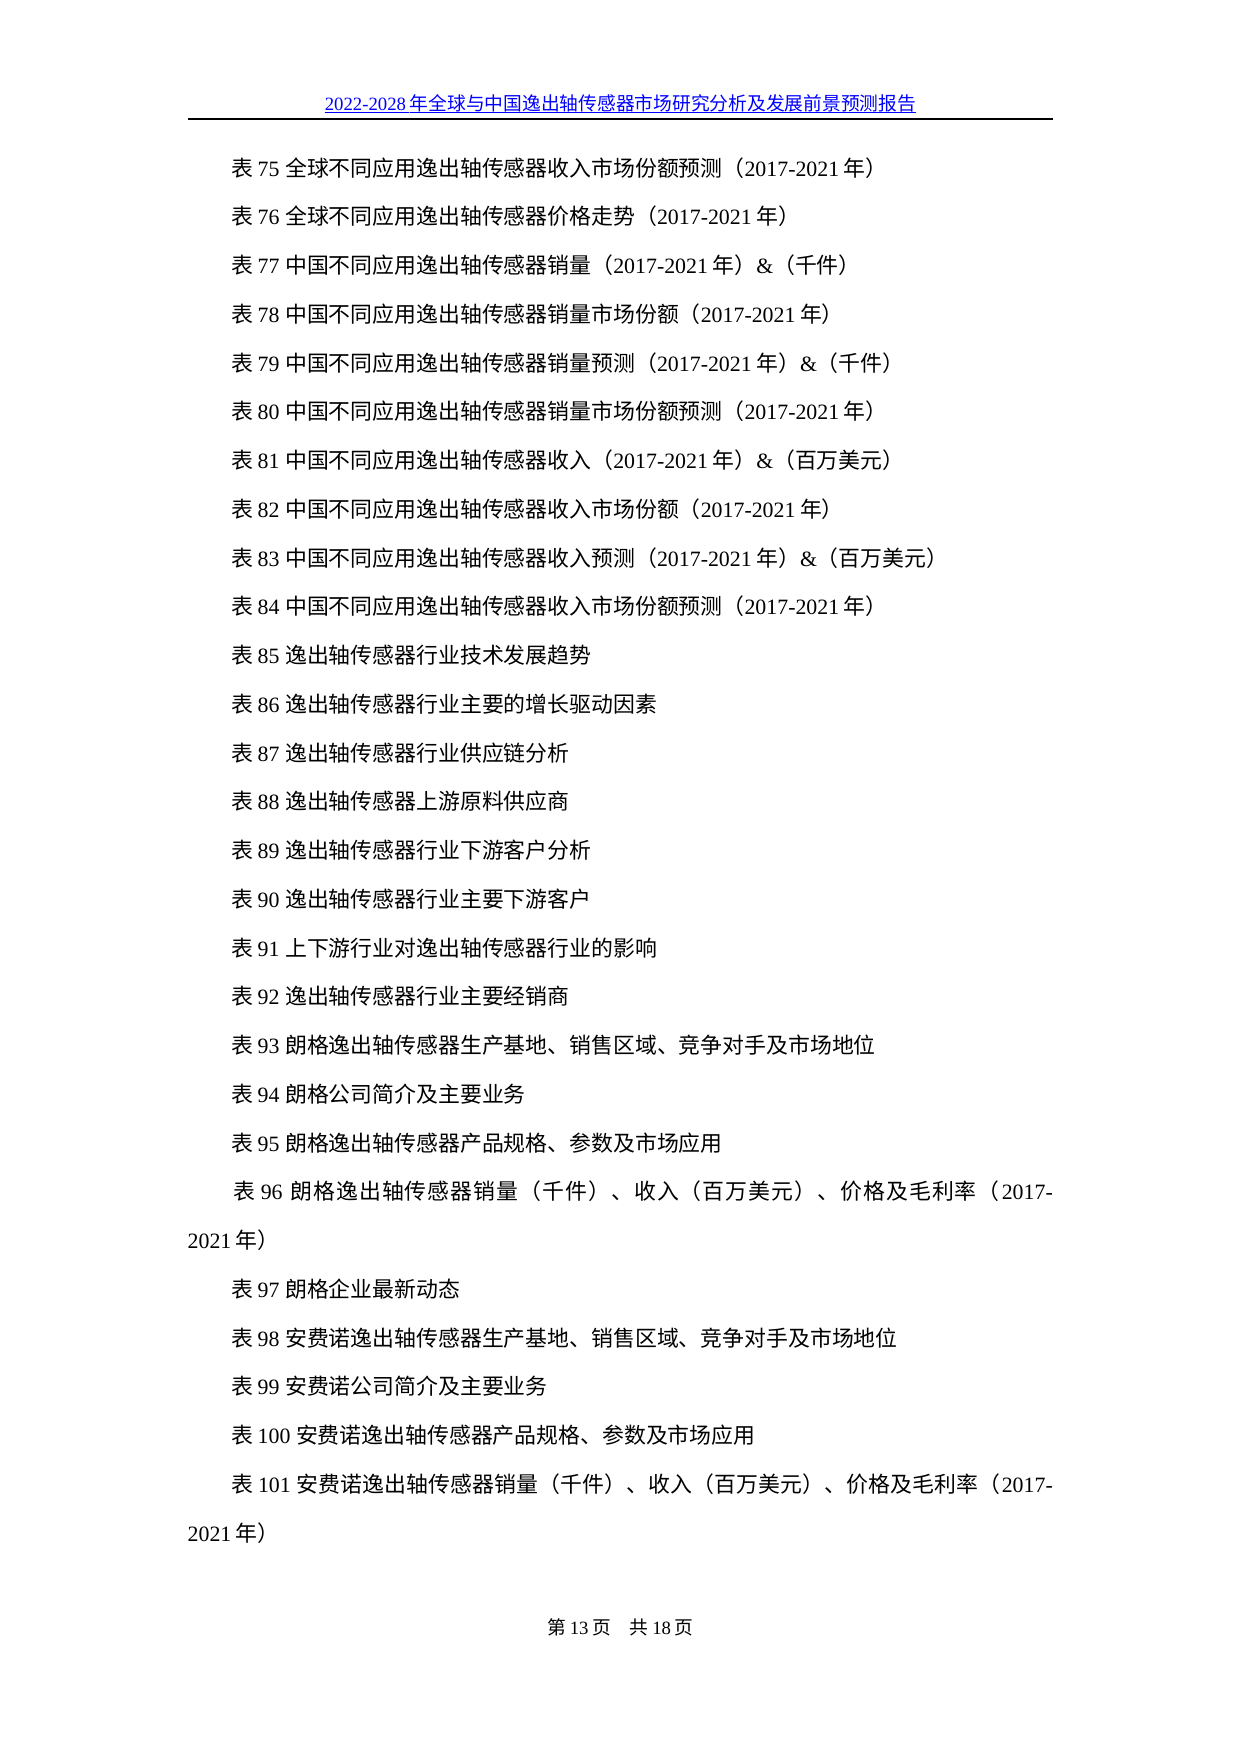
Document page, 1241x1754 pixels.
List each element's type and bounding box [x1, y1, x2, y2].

text [187, 150, 1053, 1548]
